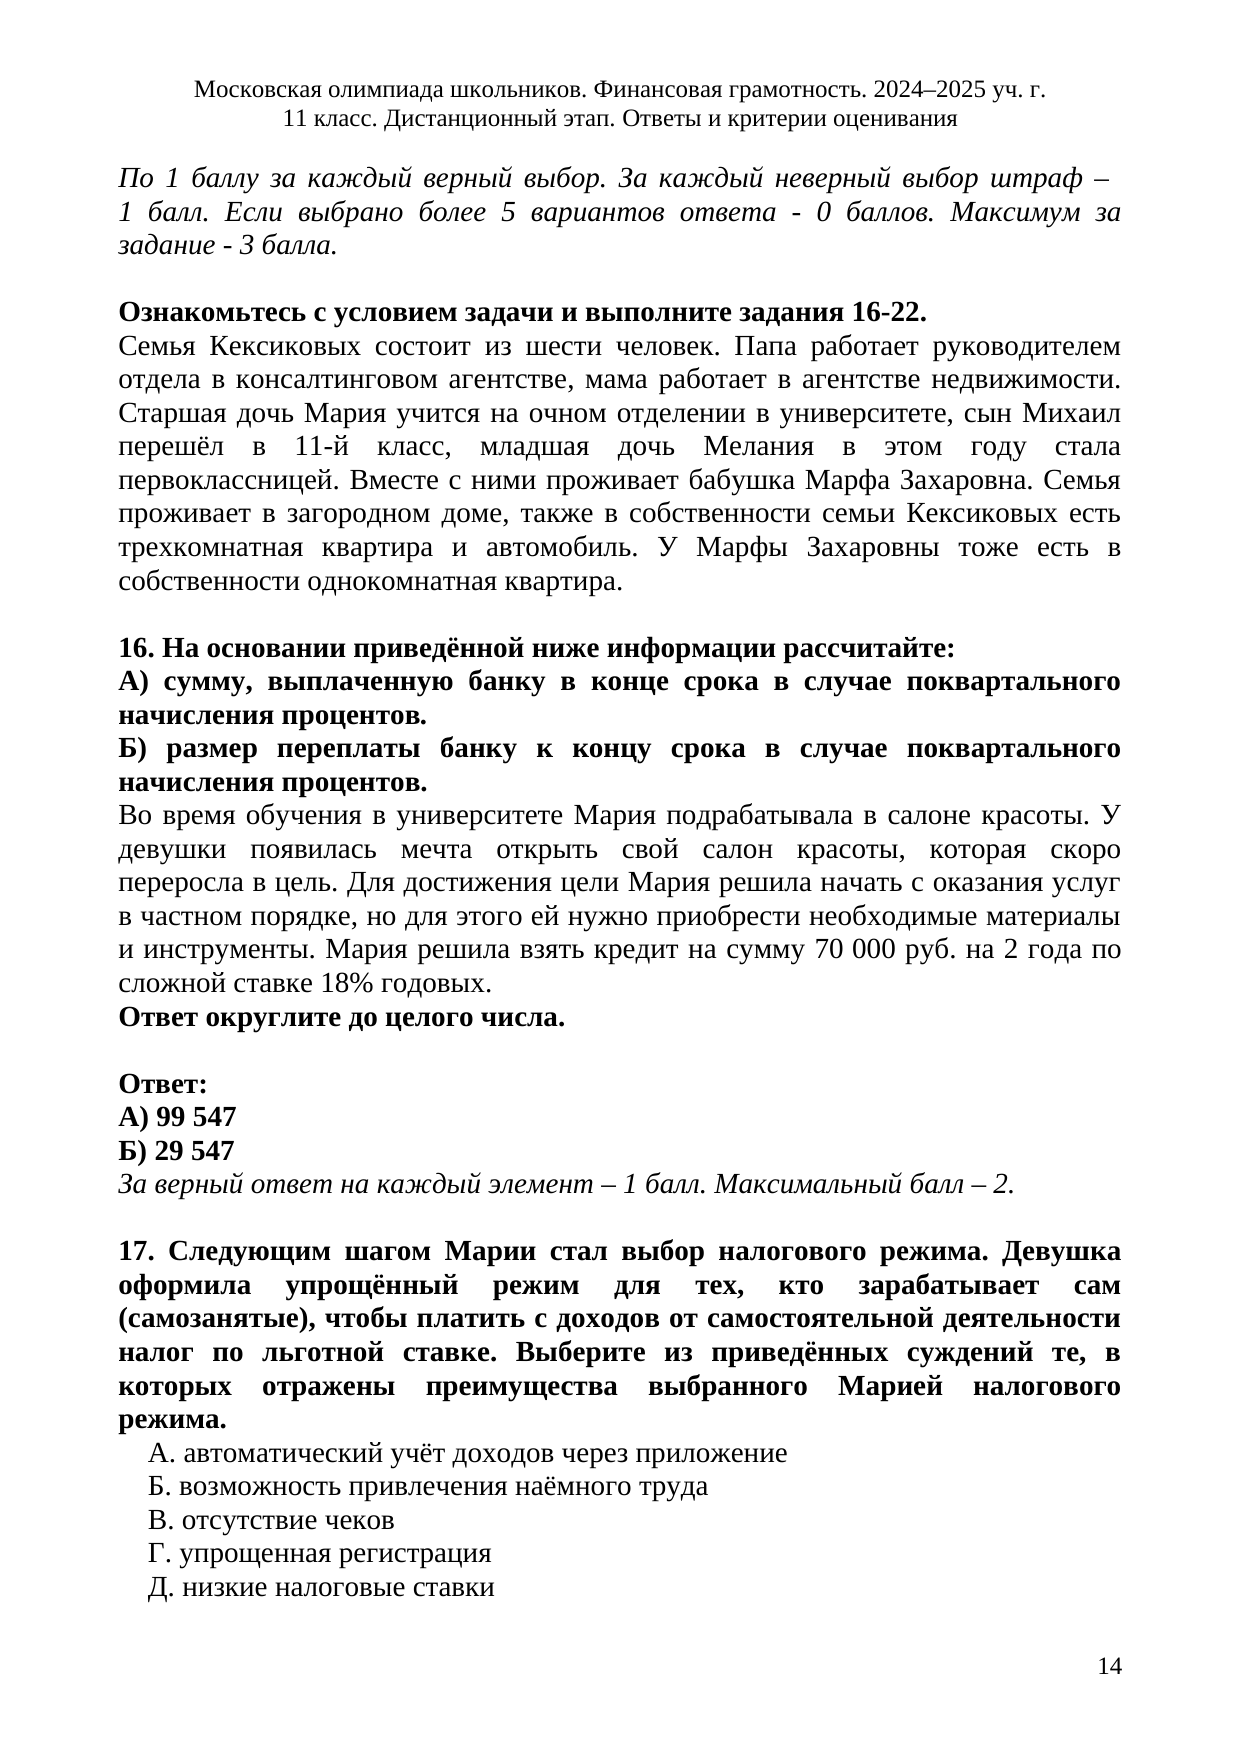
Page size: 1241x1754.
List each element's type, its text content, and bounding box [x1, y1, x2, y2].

text Д. низкие налоговые ставки [148, 1569, 1122, 1602]
subtitle Б) 29 547 [118, 1133, 1122, 1166]
text За верный ответ на каждый элемент – 1 балл. Максимальный балл – 2. [118, 1166, 1122, 1200]
text А) сумму, выплаченную банку в конце срока в случае поквартального начисления процентов. [118, 663, 1122, 730]
text Б) размер переплаты банку к концу срока в случае поквартального начисления процентов. [118, 730, 1122, 797]
text 17. Следующим шагом Марии стал выбор налогового режима. Девушка оформила упрощённый режим для тех, кто зарабатывает сам (самозанятые), чтобы платить с доходов от самостоятельной деятельности налог по льготной ставке. Выберите из приведённых суждений те, в которых отражены преимущества выбранного Марией налогового режима. [118, 1233, 1122, 1435]
text Ответ округлите до целого числа. [118, 999, 1122, 1032]
text Г. упрощенная регистрация [148, 1535, 1122, 1569]
subtitle Ответ: [118, 1066, 1122, 1099]
text В. отсутствие чеков [148, 1502, 1122, 1535]
text А. автоматический учёт доходов через приложение [148, 1435, 1122, 1468]
text Семья Кексиковых состоит из шести человек. Папа работает руководителем отдела в консалтинговом агентстве, мама работает в агентстве недвижимости. Старшая дочь Мария учится на очном отделении в университете, сын Михаил перешёл в 11-й класс, младшая дочь Мелания в этом году стала первоклассницей. Вместе с ними проживает бабушка Марфа Захаровна. Семья проживает в загородном доме, также в собственности семьи Кексиковых есть трехкомнатная квартира и автомобиль. У Марфы Захаровны тоже есть в собственности однокомнатная квартира. [118, 328, 1122, 596]
text По 1 баллу за каждый верный выбор. За каждый неверный выбор штраф – 1 балл. Если выбрано более 5 вариантов ответа - 0 баллов. Максимум за задание - 3 балла. [118, 160, 1122, 261]
text Ознакомьтесь с условием задачи и выполните задания 16-22. [118, 294, 1122, 328]
subtitle А) 99 547 [118, 1099, 1122, 1133]
text Во время обучения в университете Мария подрабатывала в салоне красоты. У девушки появилась мечта открыть свой салон красоты, которая скоро переросла в цель. Для достижения цели Мария решила начать с оказания услуг в частном порядке, но для этого ей нужно приобрести необходимые материалы и инструменты. Мария решила взять кредит на сумму 70 000 руб. на 2 года по сложной ставке 18% годовых. [118, 797, 1122, 999]
text 16. На основании приведённой ниже информации рассчитайте: [118, 630, 1122, 663]
text Б. возможность привлечения наёмного труда [148, 1468, 1122, 1502]
